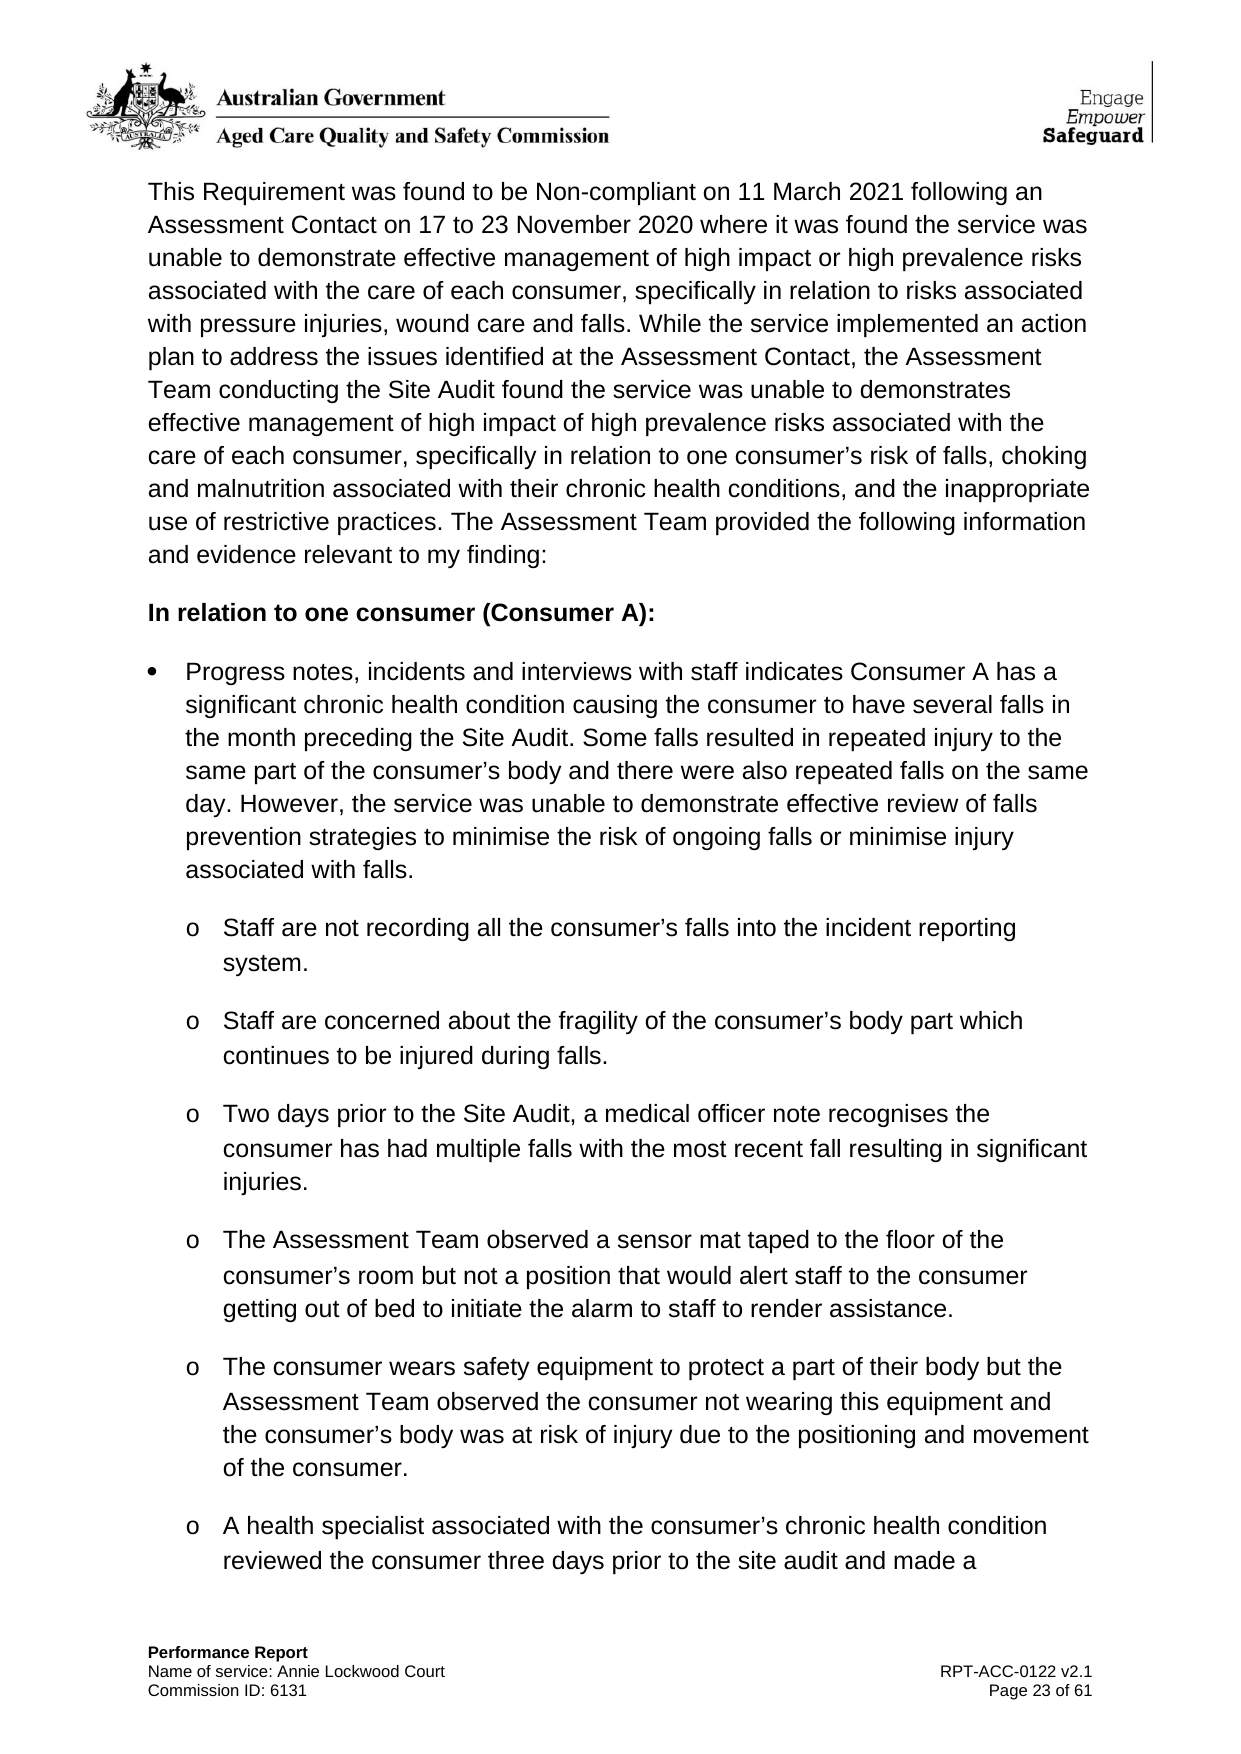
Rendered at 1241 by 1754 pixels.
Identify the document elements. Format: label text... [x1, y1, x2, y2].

list Progress notes, incidents and interviews with staff indicates Consumer A has a significant chronic health condition causing the consumer to have several falls in the month preceding the Site Audit. Some falls resulted in repeated injury to the same part of the consumer’s body and there were also repeated falls on the same day. However, the service was unable to demonstrate effective review of falls prevention strategies to minimise the risk of ongoing falls or minimise injury associated with falls. [148, 656, 1092, 883]
list Staff are not recording all the consumer’s falls into the incident reporting system. [185, 913, 1092, 977]
list The Assessment Team observed a sensor mat taped to the floor of the consumer’s room but not a position that would alert staff to the consumer getting out of bed to initiate the alarm to staff to render assistance. [185, 1225, 1092, 1322]
list Two days prior to the Site Audit, a medical officer note recognises the consumer has had multiple falls with the most recent fall resulting in significant injuries. [185, 1099, 1092, 1196]
list The consumer wears safety equipment to protect a part of their body but the Assessment Team observed the consumer not wearing this equipment and the consumer’s body was at risk of injury due to the positioning and movement of the consumer. [185, 1352, 1092, 1482]
picture [0, 1, 1241, 171]
text In relation to one consumer (Consumer A): [148, 598, 1092, 627]
subtitle This Requirement was found to be Non-compliant on 11 March 2021 following an Assessment Contact on 17 to 23 November 2020 where it was found the service was unable to demonstrate effective management of high impact or high prevalence risks associated with the care of each consumer, specifically in relation to risks associated with pressure injuries, wound care and falls. While the service implemented an action plan to address the issues identified at the Assessment Contact, the Assessment Team conducting the Site Audit found the service was unable to demonstrates effective management of high impact of high prevalence risks associated with the care of each consumer, specifically in relation to one consumer’s risk of falls, choking and malnutrition associated with their chronic health conditions, and the inappropriate use of restrictive practices. The Assessment Team provided the following information and evidence relevant to my finding: [148, 177, 1092, 569]
list Staff are concerned about the fragility of the consumer’s body part which continues to be injured during falls. [185, 1006, 1092, 1070]
